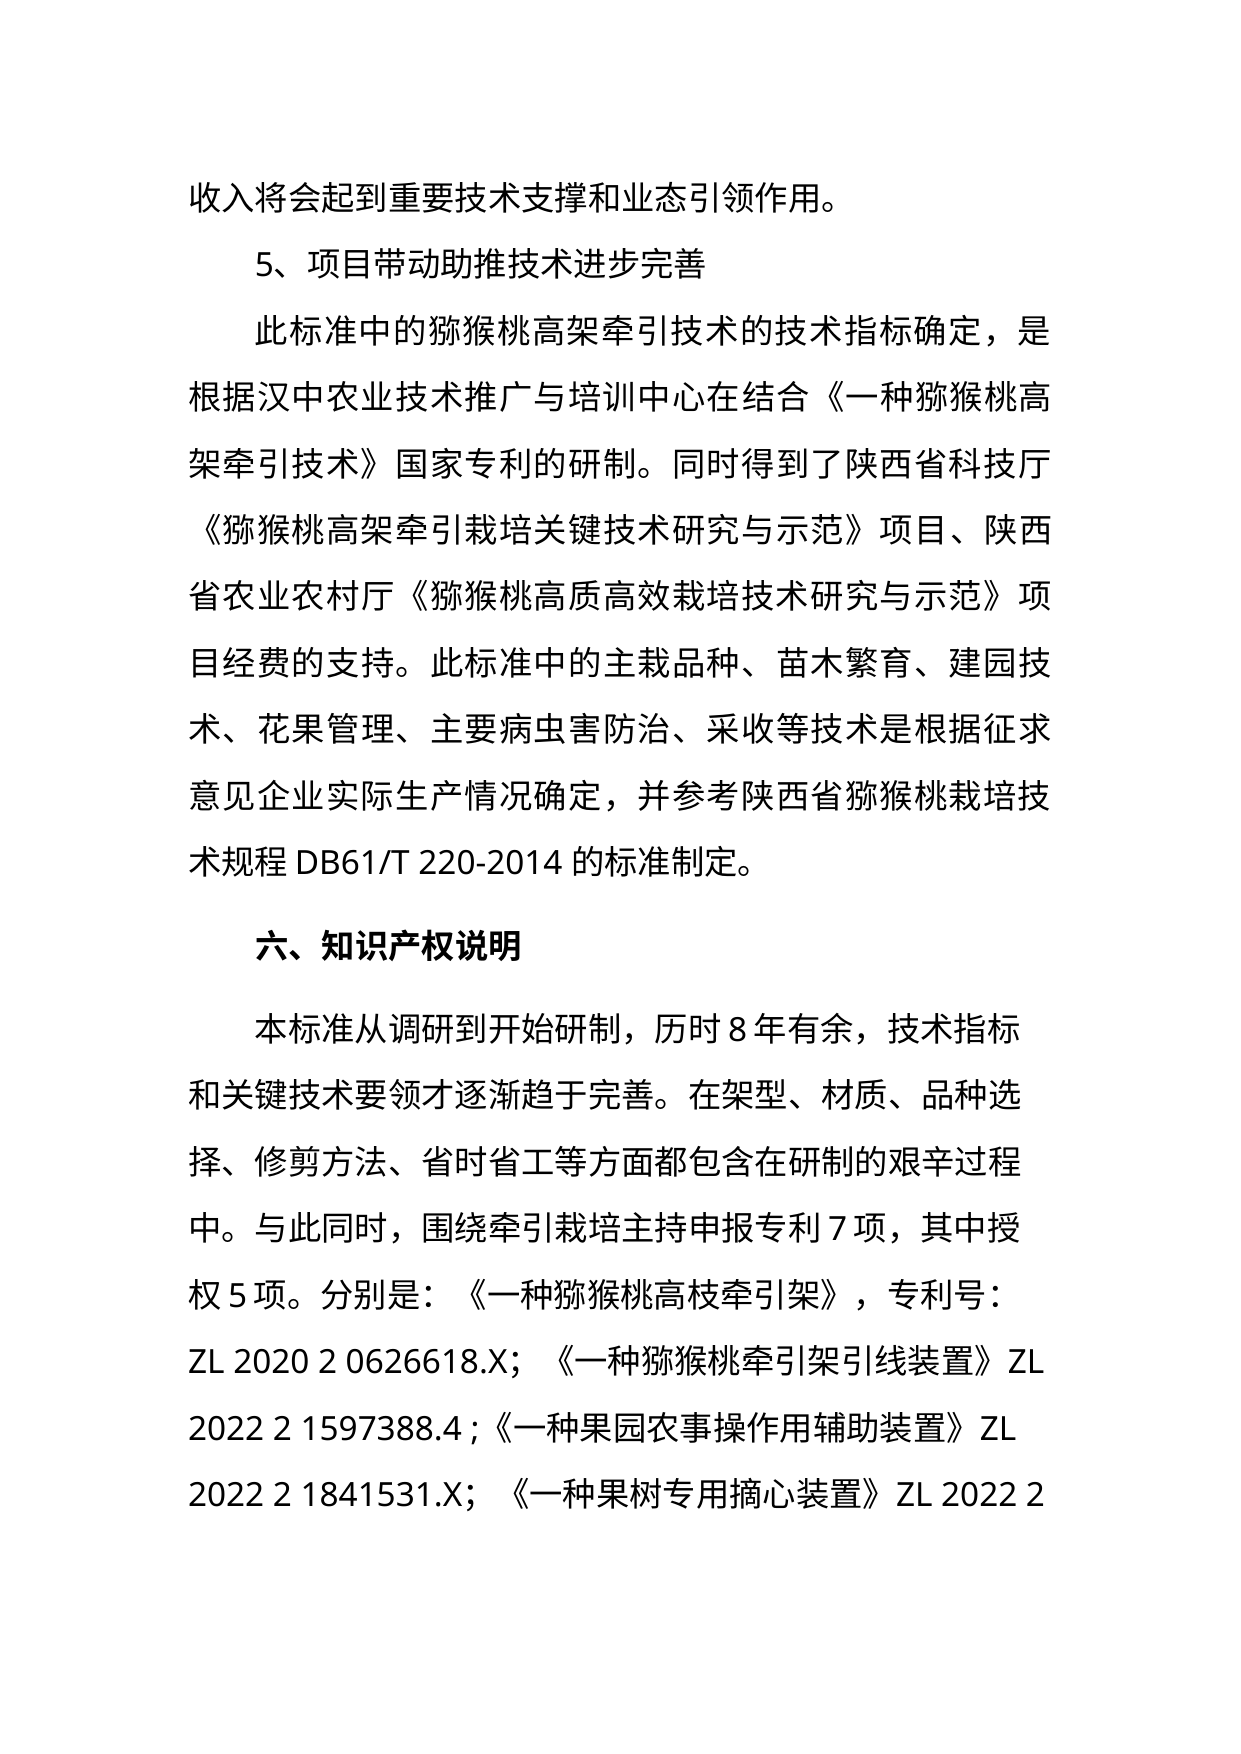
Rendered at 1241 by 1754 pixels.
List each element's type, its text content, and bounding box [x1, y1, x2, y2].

text 此标准中的猕猴桃高架牵引技术的技术指标确定，是根据汉中农业技术推广与培训中心在结合《一种猕猴桃高架牵引技术》国家专利的研制。同时得到了陕西省科技厅《猕猴桃高架牵引栽培关键技术研究与示范》项目、陕西省农业农村厅《猕猴桃高质高效栽培技术研究与示范》项目经费的支持。此标准中的主栽品种、苗木繁育、建园技术、花果管理、主要病虫害防治、采收等技术是根据征求意见企业实际生产情况确定，并参考陕西省猕猴桃栽培技术规程DB61/T 220-2014 的标准制定。 [188, 295, 1052, 893]
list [188, 993, 1052, 1525]
text 5、项目带动助推技术进步完善 [188, 229, 1052, 295]
list 知识产权说明 [188, 910, 1052, 977]
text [188, 162, 1052, 229]
